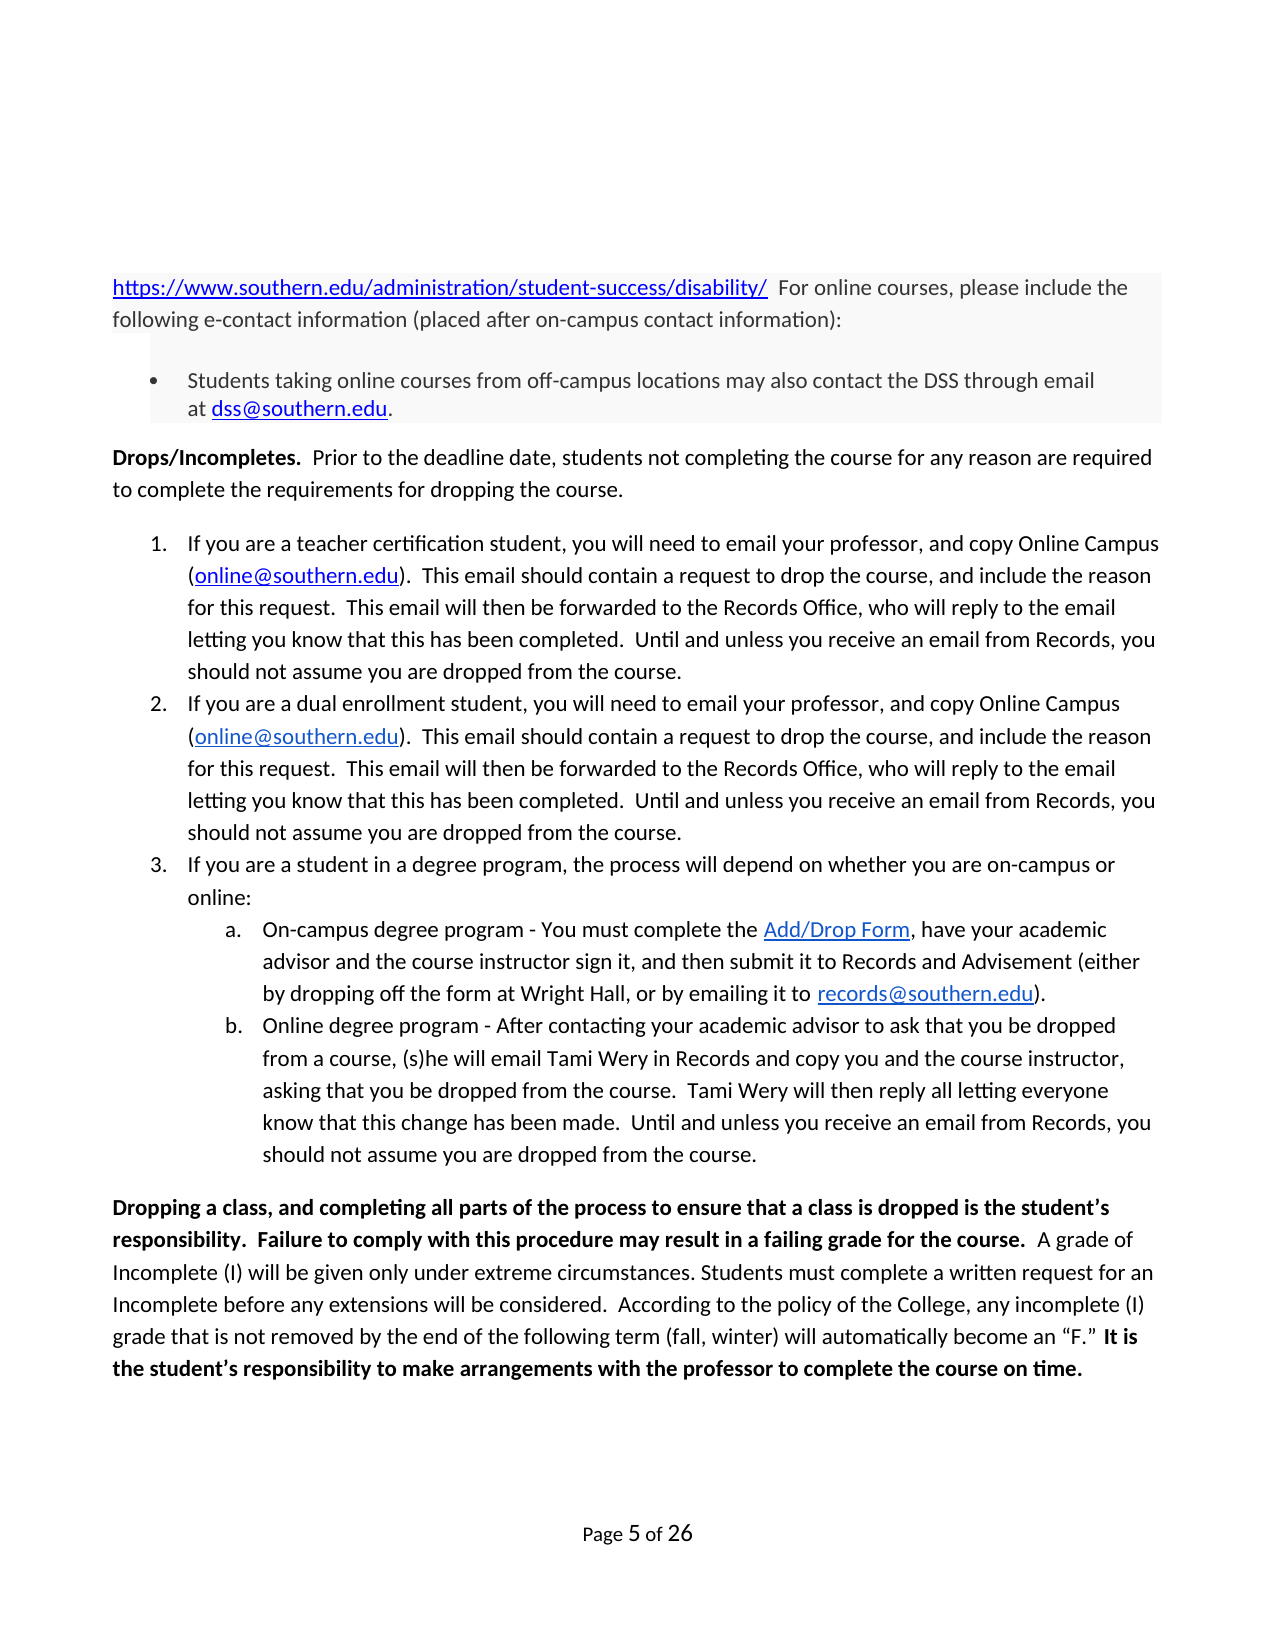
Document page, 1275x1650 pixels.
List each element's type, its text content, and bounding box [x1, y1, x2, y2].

list If you are a student in a degree program, the process will depend on whether you are on-campus or online: [150, 851, 1162, 911]
text Drops/Incompletes. Prior to the deadline date, students not completing the course for any reason are required to complete the requirements for dropping the course. [112, 443, 1162, 504]
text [112, 273, 1162, 333]
list Students taking online courses from off-campus locations may also contact the DSS through email at dss@southern.edu. [150, 367, 1162, 423]
text Dropping a class, and completing all parts of the process to ensure that a class is dropped is the student’s responsibility. Failure to comply with this procedure may result in a failing grade for the course. A grade of Incomplete (I) will be given only under extreme circumstances. Students must complete a written request for an Incomplete before any extensions will be considered. According to the policy of the College, any incomplete (I) grade that is not removed by the end of the following term (fall, winter) will automatically become an “F.” It is the student’s responsibility to make arrangements with the professor to complete the course on time. [112, 1193, 1162, 1382]
list If you are a teacher certification student, you will need to email your professor, and copy Online Campus (online@southern.edu). This email should contain a request to drop the course, and include the reason for this request. This email will then be forwarded to the Records Office, who will reply to the email letting you know that this has been completed. Until and unless you receive an email from Records, you should not assume you are dropped from the course. [150, 529, 1162, 685]
list On-campus degree program - You must complete the Add/Drop Form, have your academic advisor and the course instructor sign it, and then submit it to Records and Advisement (either by dropping off the form at Wright Hall, or by emailing it to records@southern.edu). [225, 915, 1162, 1007]
list If you are a dual enrollment student, you will need to email your professor, and copy Online Campus (online@southern.edu). This email should contain a request to drop the course, and include the reason for this request. This email will then be forwarded to the Records Office, who will reply to the email letting you know that this has been completed. Until and unless you receive an email from Records, you should not assume you are dropped from the course. [150, 689, 1162, 846]
list Online degree program - After contacting your academic advisor to ask that you be dropped from a course, (s)he will email Tami Wery in Records and copy you and the course instructor, asking that you be dropped from the course. Tami Wery will then reply all letting everyone know that this change has been made. Until and unless you receive an email from Records, you should not assume you are dropped from the course. [225, 1011, 1162, 1168]
